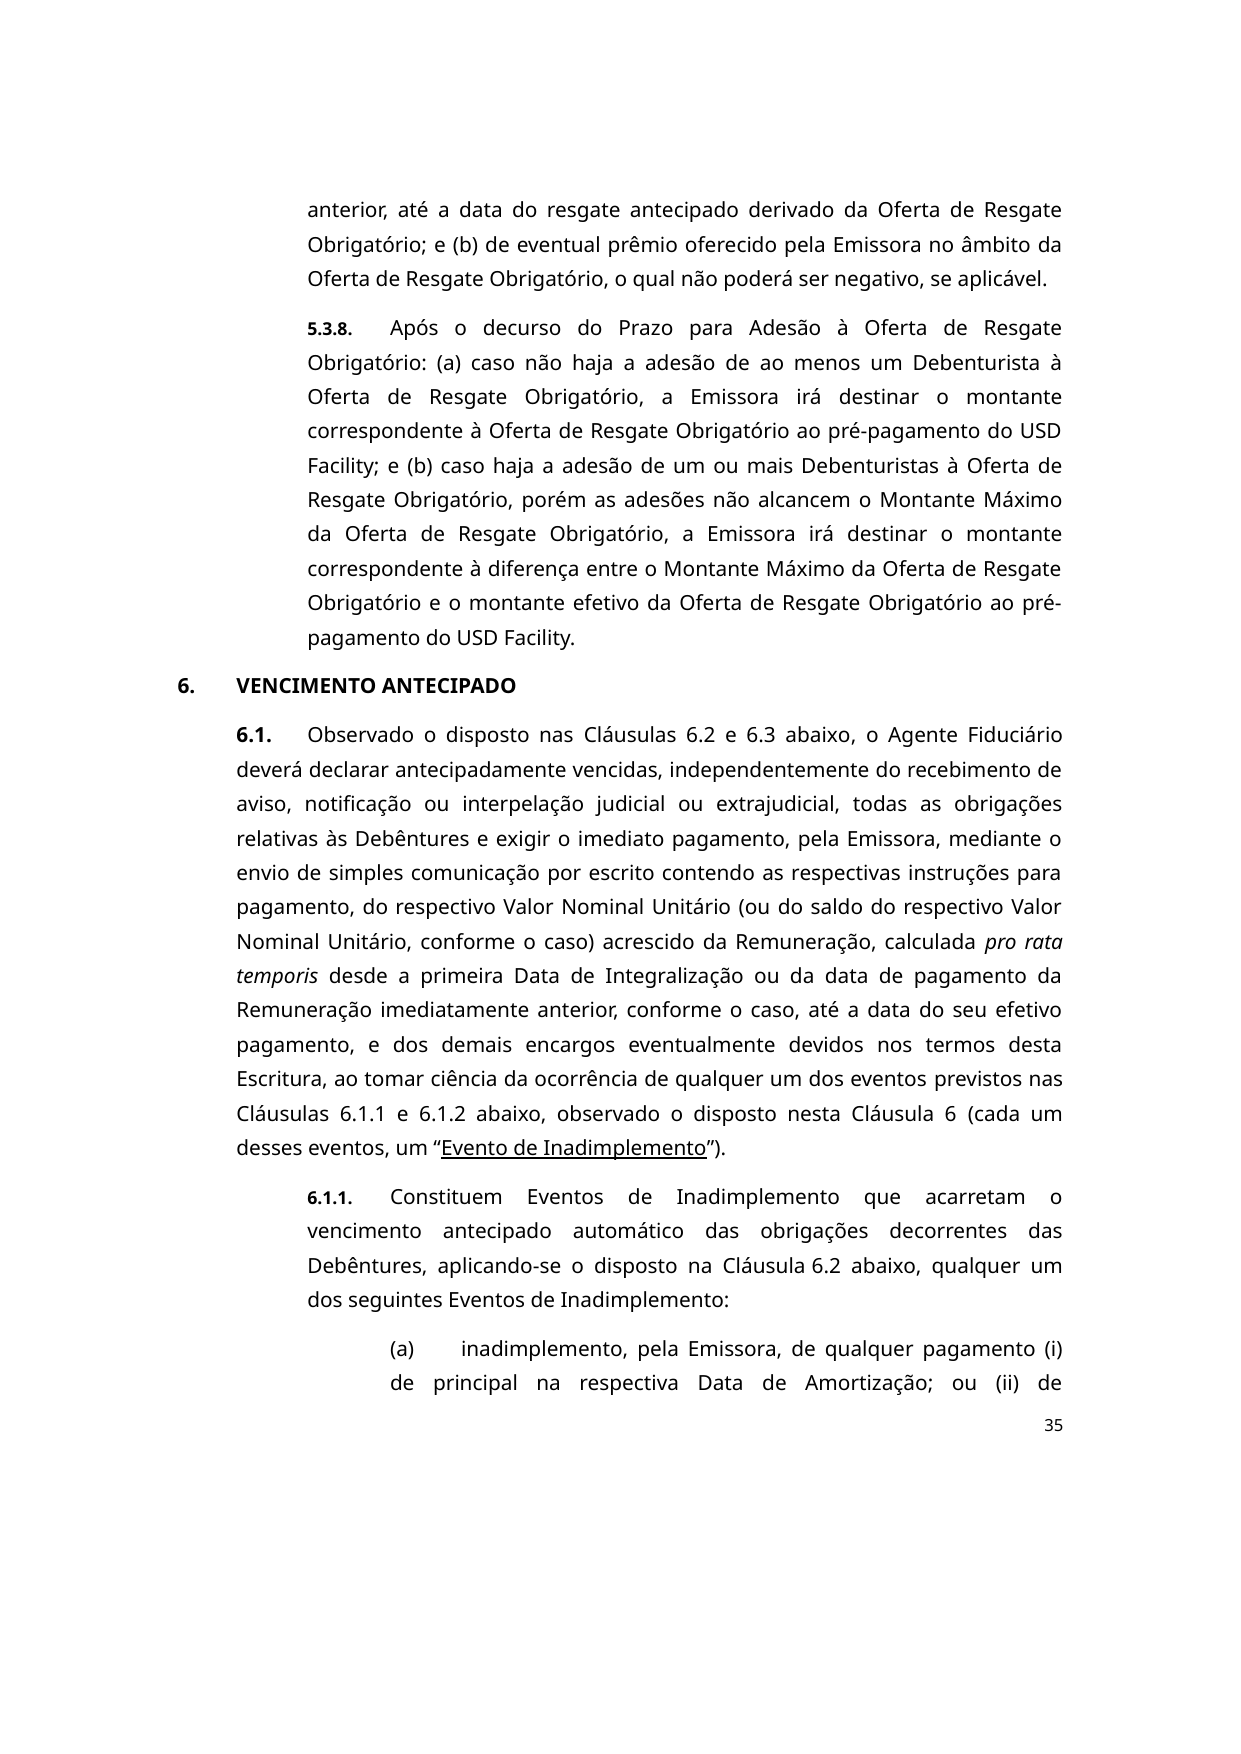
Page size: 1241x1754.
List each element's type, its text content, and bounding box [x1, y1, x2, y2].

text Constituem Eventos de Inadimplemento que acarretam o vencimento antecipado automático das obrigações decorrentes das Debêntures, aplicando-se o disposto na Cláusula 6.2 abaixo, qualquer um dos seguintes Eventos de Inadimplemento: [307, 1182, 1063, 1314]
text Observado o disposto nas Cláusulas 6.2 e 6.3 abaixo, o Agente Fiduciário deverá declarar antecipadamente vencidas, independentemente do recebimento de aviso, notificação ou interpelação judicial ou extrajudicial, todas as obrigações relativas às Debêntures e exigir o imediato pagamento, pela Emissora, mediante o envio de simples comunicação por escrito contendo as respectivas instruções para pagamento, do respectivo Valor Nominal Unitário (ou do saldo do respectivo Valor Nominal Unitário, conforme o caso) acrescido da Remuneração, calculada pro rata temporis desde a primeira Data de Integralização ou da data de pagamento da Remuneração imediatamente anterior, conforme o caso, até a data do seu efetivo pagamento, e dos demais encargos eventualmente devidos nos termos desta Escritura, ao tomar ciência da ocorrência de qualquer um dos eventos previstos nas Cláusulas 6.1.1 e 6.1.2 abaixo, observado o disposto nesta Cláusula 6 (cada um desses eventos, um “Evento de Inadimplemento”). [236, 721, 1063, 1162]
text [307, 196, 1063, 293]
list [390, 1334, 1063, 1397]
text Após o decurso do Prazo para Adesão à Oferta de Resgate Obrigatório: (a) caso não haja a adesão de ao menos um Debenturista à Oferta de Resgate Obrigatório, a Emissora irá destinar o montante correspondente à Oferta de Resgate Obrigatório ao pré-pagamento do USD Facility; e (b) caso haja a adesão de um ou mais Debenturistas à Oferta de Resgate Obrigatório, porém as adesões não alcancem o Montante Máximo da Oferta de Resgate Obrigatório, a Emissora irá destinar o montante correspondente à diferença entre o Montante Máximo da Oferta de Resgate Obrigatório e o montante efetivo da Oferta de Resgate Obrigatório ao pré-pagamento do USD Facility. [307, 313, 1063, 651]
text VENCIMENTO ANTECIPADO [177, 672, 1063, 700]
